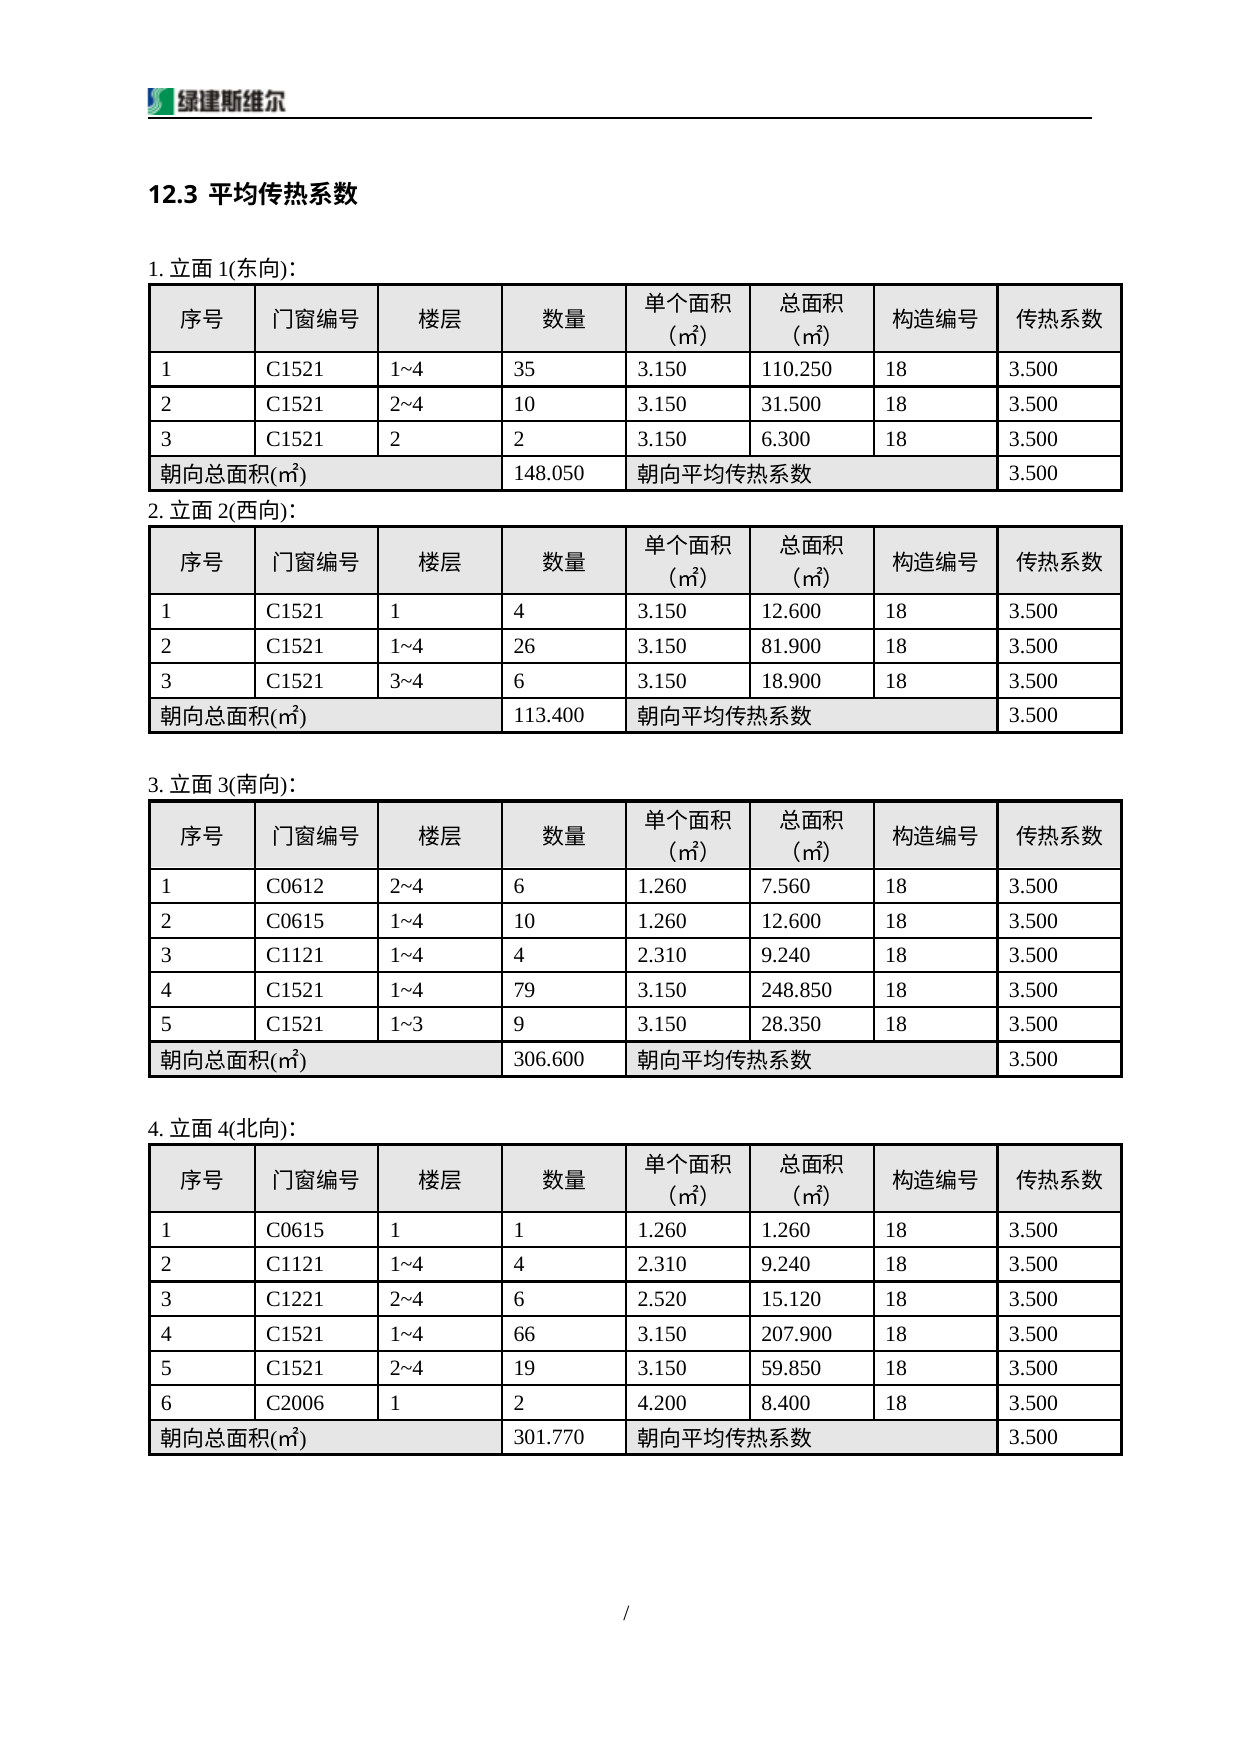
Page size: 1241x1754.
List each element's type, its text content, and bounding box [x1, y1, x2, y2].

table_cell 2.310 [627, 1248, 749, 1280]
table_cell 28.350 [751, 1008, 873, 1040]
table_cell 18 [875, 1317, 996, 1349]
table_cell 6 [503, 870, 625, 902]
table_cell 18 [875, 1248, 996, 1280]
table_cell 3.500 [999, 422, 1120, 454]
table_cell C1121 [256, 939, 377, 971]
table_cell C2006 [256, 1386, 377, 1419]
table_cell 朝向总面积(㎡) [151, 699, 501, 731]
table_header 序号 [151, 803, 254, 867]
table_cell 1 [379, 1386, 501, 1419]
table_cell 113.400 [503, 699, 625, 731]
table_cell C1521 [256, 664, 377, 697]
table_header 总面积（㎡） [751, 1146, 873, 1211]
text 3. 立面3(南向)： [148, 767, 1092, 799]
table_cell 3.500 [999, 630, 1120, 662]
table_cell 306.600 [503, 1043, 625, 1075]
table_cell 59.850 [751, 1352, 873, 1384]
table_header 楼层 [379, 286, 501, 351]
table_cell 3.150 [627, 1317, 749, 1349]
table_cell 1~4 [379, 1317, 501, 1349]
table_header 数量 [503, 1146, 625, 1211]
table_cell 2 [503, 422, 625, 454]
table_header 单个面积（㎡） [627, 803, 749, 867]
table_cell 2 [151, 388, 254, 420]
table_cell 3.150 [627, 388, 749, 420]
table_header 总面积（㎡） [751, 803, 873, 867]
table_cell 3.500 [999, 457, 1120, 489]
table_cell 18 [875, 388, 996, 420]
table_cell 79 [503, 973, 625, 1006]
table_cell 朝向总面积(㎡) [151, 1421, 501, 1453]
table_header 序号 [151, 1146, 254, 1211]
table_cell 9.240 [751, 939, 873, 971]
table_cell C0615 [256, 1213, 377, 1246]
table_cell 3.500 [999, 595, 1120, 627]
table_header 构造编号 [875, 803, 996, 867]
table_cell 1 [151, 353, 254, 385]
table_cell 3.500 [999, 1317, 1120, 1349]
table_header 门窗编号 [256, 528, 377, 593]
table_cell 3.500 [999, 699, 1120, 731]
table_cell C1521 [256, 1352, 377, 1384]
table_cell 18 [875, 1386, 996, 1419]
table_cell 10 [503, 388, 625, 420]
table_cell 1~4 [379, 1248, 501, 1280]
table_cell 12.600 [751, 904, 873, 937]
table_cell 4 [503, 595, 625, 627]
table_cell 朝向总面积(㎡) [151, 1043, 501, 1075]
table_cell 3 [151, 422, 254, 454]
table_cell 3.500 [999, 388, 1120, 420]
table_cell 18.900 [751, 664, 873, 697]
table_header 序号 [151, 528, 254, 593]
table_cell 朝向平均传热系数 [627, 457, 996, 489]
table_header 门窗编号 [256, 286, 377, 351]
table_cell 1~4 [379, 353, 501, 385]
table_cell 3.150 [627, 973, 749, 1006]
table_cell 18 [875, 1352, 996, 1384]
table_header 构造编号 [875, 528, 996, 593]
table_cell 4 [503, 939, 625, 971]
table_cell 6 [503, 1283, 625, 1315]
table_cell 18 [875, 939, 996, 971]
table_cell 3.150 [627, 664, 749, 697]
table_cell 2.520 [627, 1283, 749, 1315]
table_cell 18 [875, 973, 996, 1006]
table_cell 8.400 [751, 1386, 873, 1419]
table_cell 3.150 [627, 595, 749, 627]
table_header 楼层 [379, 528, 501, 593]
table_cell 7.560 [751, 870, 873, 902]
table_header 构造编号 [875, 1146, 996, 1211]
subtitle 平均传热系数 [148, 160, 1092, 225]
table_cell 18 [875, 422, 996, 454]
table_cell 18 [875, 595, 996, 627]
table_cell 1 [379, 1213, 501, 1246]
table_header 序号 [151, 286, 254, 351]
table_cell 3.500 [999, 870, 1120, 902]
table_cell 6.300 [751, 422, 873, 454]
table_cell 3.500 [999, 1421, 1120, 1453]
table_cell 5 [151, 1008, 254, 1040]
table_cell 3.150 [627, 353, 749, 385]
table_cell 1.260 [627, 1213, 749, 1246]
table_cell 2~4 [379, 388, 501, 420]
table_cell 朝向平均传热系数 [627, 699, 996, 731]
table_cell 5 [151, 1352, 254, 1384]
table_header 门窗编号 [256, 1146, 377, 1211]
table_cell 朝向总面积(㎡) [151, 457, 501, 489]
table_cell 2~4 [379, 1352, 501, 1384]
table_cell 1~4 [379, 904, 501, 937]
table_cell 4.200 [627, 1386, 749, 1419]
table_header 总面积（㎡） [751, 528, 873, 593]
table_cell 18 [875, 353, 996, 385]
table_cell 3.500 [999, 1386, 1120, 1419]
table_cell C1521 [256, 973, 377, 1006]
table_cell 6 [503, 664, 625, 697]
table_cell 26 [503, 630, 625, 662]
table_cell 15.120 [751, 1283, 873, 1315]
table_cell 3 [151, 664, 254, 697]
table_cell 2.310 [627, 939, 749, 971]
table_cell 248.850 [751, 973, 873, 1006]
table_header 构造编号 [875, 286, 996, 351]
table_cell 2 [151, 630, 254, 662]
table_cell 3~4 [379, 664, 501, 697]
table_cell 6 [151, 1386, 254, 1419]
table_header 单个面积（㎡） [627, 528, 749, 593]
table_cell 3.150 [627, 1352, 749, 1384]
table_cell 1 [151, 595, 254, 627]
table_cell 18 [875, 630, 996, 662]
table_cell 3.150 [627, 1008, 749, 1040]
table_cell 1~4 [379, 939, 501, 971]
table_cell C1521 [256, 630, 377, 662]
table_header 传热系数 [999, 286, 1120, 351]
table_cell 148.050 [503, 457, 625, 489]
table_cell 3.500 [999, 664, 1120, 697]
table_cell 2 [503, 1386, 625, 1419]
table_cell 4 [151, 1317, 254, 1349]
table_header 数量 [503, 803, 625, 867]
table_cell 3.500 [999, 1213, 1120, 1246]
table_cell C1521 [256, 353, 377, 385]
table_cell 3.500 [999, 1043, 1120, 1075]
table_header 数量 [503, 286, 625, 351]
table_cell C1521 [256, 388, 377, 420]
table_header 楼层 [379, 803, 501, 867]
table_cell 2~4 [379, 1283, 501, 1315]
table_cell 18 [875, 904, 996, 937]
table_cell 10 [503, 904, 625, 937]
table_cell 9 [503, 1008, 625, 1040]
table_cell C1521 [256, 422, 377, 454]
table_cell 1 [151, 1213, 254, 1246]
table_cell 3.500 [999, 973, 1120, 1006]
table_cell 3 [151, 1283, 254, 1315]
table_cell 3.150 [627, 630, 749, 662]
table_cell 18 [875, 1008, 996, 1040]
table_cell 31.500 [751, 388, 873, 420]
table_header 传热系数 [999, 528, 1120, 593]
table_cell 3.500 [999, 939, 1120, 971]
table_cell C0612 [256, 870, 377, 902]
table_cell 81.900 [751, 630, 873, 662]
table_header 单个面积（㎡） [627, 1146, 749, 1211]
table_cell 1 [503, 1213, 625, 1246]
table_header 数量 [503, 528, 625, 593]
text 2. 立面2(西向)： [148, 492, 1092, 525]
table_cell 18 [875, 1213, 996, 1246]
table_cell 2~4 [379, 870, 501, 902]
table_header 传热系数 [999, 1146, 1120, 1211]
table_cell 1 [151, 870, 254, 902]
table_cell C1121 [256, 1248, 377, 1280]
table_cell C1521 [256, 1317, 377, 1349]
table_cell 3.500 [999, 1248, 1120, 1280]
table_cell 35 [503, 353, 625, 385]
table_cell 4 [503, 1248, 625, 1280]
table_cell C0615 [256, 904, 377, 937]
table_cell 1~3 [379, 1008, 501, 1040]
text 1. 立面1(东向)： [148, 250, 1092, 283]
table_header 楼层 [379, 1146, 501, 1211]
table_cell 2 [151, 1248, 254, 1280]
table_cell 1 [379, 595, 501, 627]
table_cell 301.770 [503, 1421, 625, 1453]
table_cell 3.500 [999, 1008, 1120, 1040]
table_cell 1.260 [627, 870, 749, 902]
table_cell 19 [503, 1352, 625, 1384]
table_cell 66 [503, 1317, 625, 1349]
table_cell 18 [875, 1283, 996, 1315]
table_cell 3.500 [999, 353, 1120, 385]
table_cell 朝向平均传热系数 [627, 1043, 996, 1075]
table_cell 1~4 [379, 630, 501, 662]
table_cell 110.250 [751, 353, 873, 385]
table_cell C1221 [256, 1283, 377, 1315]
table_cell 1.260 [751, 1213, 873, 1246]
table_header 传热系数 [999, 803, 1120, 867]
table_cell C1521 [256, 1008, 377, 1040]
table_header 总面积（㎡） [751, 286, 873, 351]
table_cell 4 [151, 973, 254, 1006]
table_cell 18 [875, 664, 996, 697]
table_cell 2 [151, 904, 254, 937]
table_cell 1~4 [379, 973, 501, 1006]
table_cell 3.500 [999, 1283, 1120, 1315]
table_cell 2 [379, 422, 501, 454]
text 4. 立面4(北向)： [148, 1111, 1092, 1143]
table_cell 207.900 [751, 1317, 873, 1349]
table_cell 3.150 [627, 422, 749, 454]
table_cell 朝向平均传热系数 [627, 1421, 996, 1453]
table_cell 3 [151, 939, 254, 971]
picture [147, 88, 289, 115]
table_cell C1521 [256, 595, 377, 627]
table_cell 9.240 [751, 1248, 873, 1280]
table_cell 1.260 [627, 904, 749, 937]
table_cell 3.500 [999, 1352, 1120, 1384]
table_cell 3.500 [999, 904, 1120, 937]
table_cell 18 [875, 870, 996, 902]
table_header 单个面积（㎡） [627, 286, 749, 351]
table_header 门窗编号 [256, 803, 377, 867]
table_cell 12.600 [751, 595, 873, 627]
